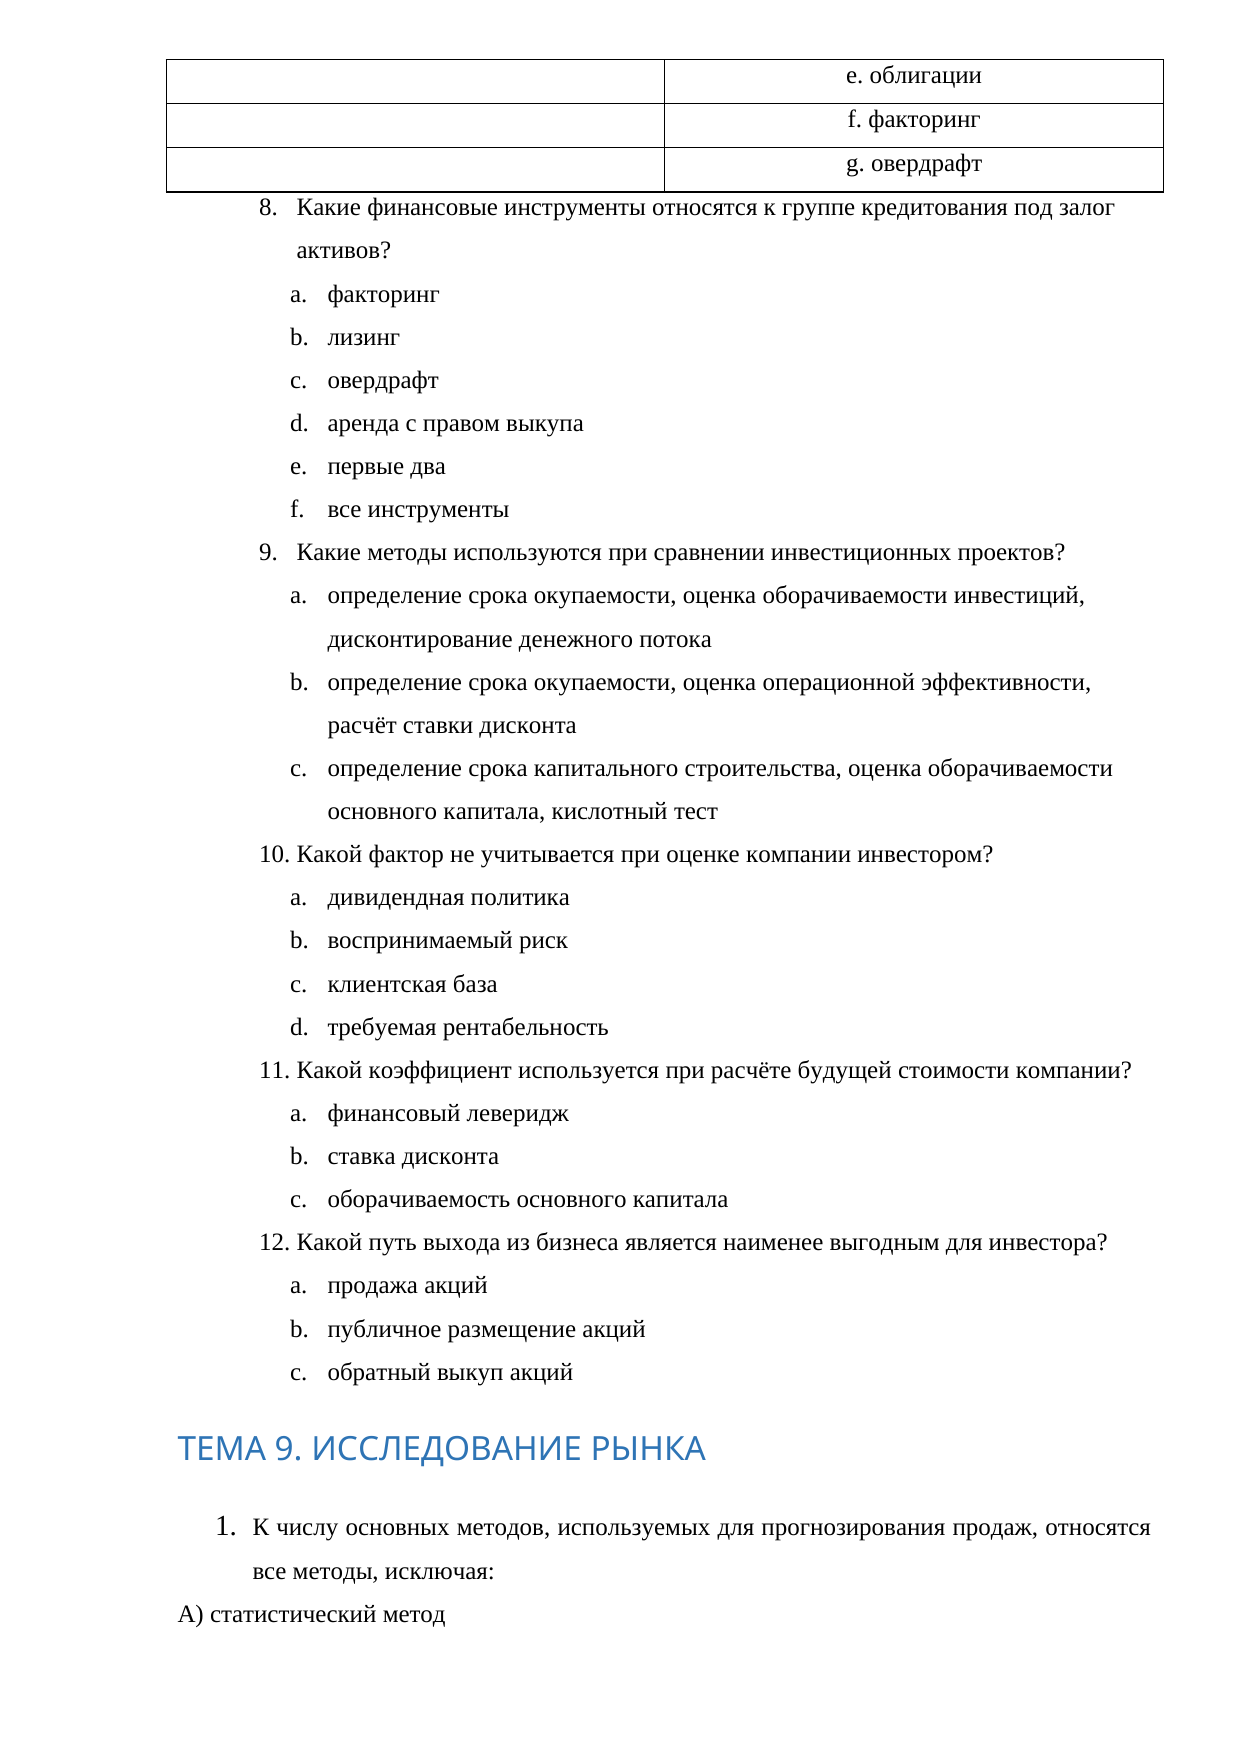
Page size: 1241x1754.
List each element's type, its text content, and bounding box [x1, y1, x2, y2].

list определение срока окупаемости, оценка оборачиваемости инвестиций, дисконтирование денежного потока [290, 581, 1152, 652]
list требуемая рентабельность [290, 1012, 1152, 1041]
list факторинг [290, 279, 1152, 307]
list дивидендная политика [290, 882, 1152, 911]
table_cell [167, 60, 664, 103]
list оборачиваемость основного капитала [290, 1184, 1152, 1213]
list ставка дисконта [290, 1141, 1152, 1170]
text А) статистический метод [177, 1599, 1152, 1628]
table_cell [167, 148, 664, 191]
list Какой фактор не учитывается при оценке компании инвестором? [259, 839, 1152, 868]
list продажа акций [290, 1271, 1152, 1299]
list Какие методы используются при сравнении инвестиционных проектов? [259, 537, 1152, 566]
table_cell e. облигации [665, 60, 1163, 103]
list Какой коэффициент используется при расчёте будущей стоимости компании? [259, 1055, 1152, 1084]
list обратный выкуп акций [290, 1357, 1152, 1386]
list финансовый леверидж [290, 1098, 1152, 1127]
list клиентская база [290, 969, 1152, 997]
table_cell g. овердрафт [665, 148, 1163, 191]
list воспринимаемый риск [290, 926, 1152, 954]
list Какие финансовые инструменты относятся к группе кредитования под залог активов? [259, 193, 1152, 264]
list лизинг [290, 322, 1152, 351]
list К числу основных методов, используемых для прогнозирования продаж, относятся все методы, исключая: [215, 1508, 1152, 1584]
list овердрафт [290, 365, 1152, 394]
table_cell [167, 104, 664, 147]
list Какой путь выхода из бизнеса является наименее выгодным для инвестора? [259, 1227, 1152, 1256]
list первые два [290, 451, 1152, 480]
list все инструменты [290, 494, 1152, 523]
list аренда с правом выкупа [290, 408, 1152, 437]
list определение срока окупаемости, оценка операционной эффективности, расчёт ставки дисконта [290, 667, 1152, 739]
list определение срока капитального строительства, оценка оборачиваемости основного капитала, кислотный тест [290, 753, 1152, 825]
table_cell f. факторинг [665, 104, 1163, 147]
list публичное размещение акций [290, 1314, 1152, 1342]
text ТЕМА 9. ИССЛЕДОВАНИЕ РЫНКА [177, 1425, 1152, 1470]
